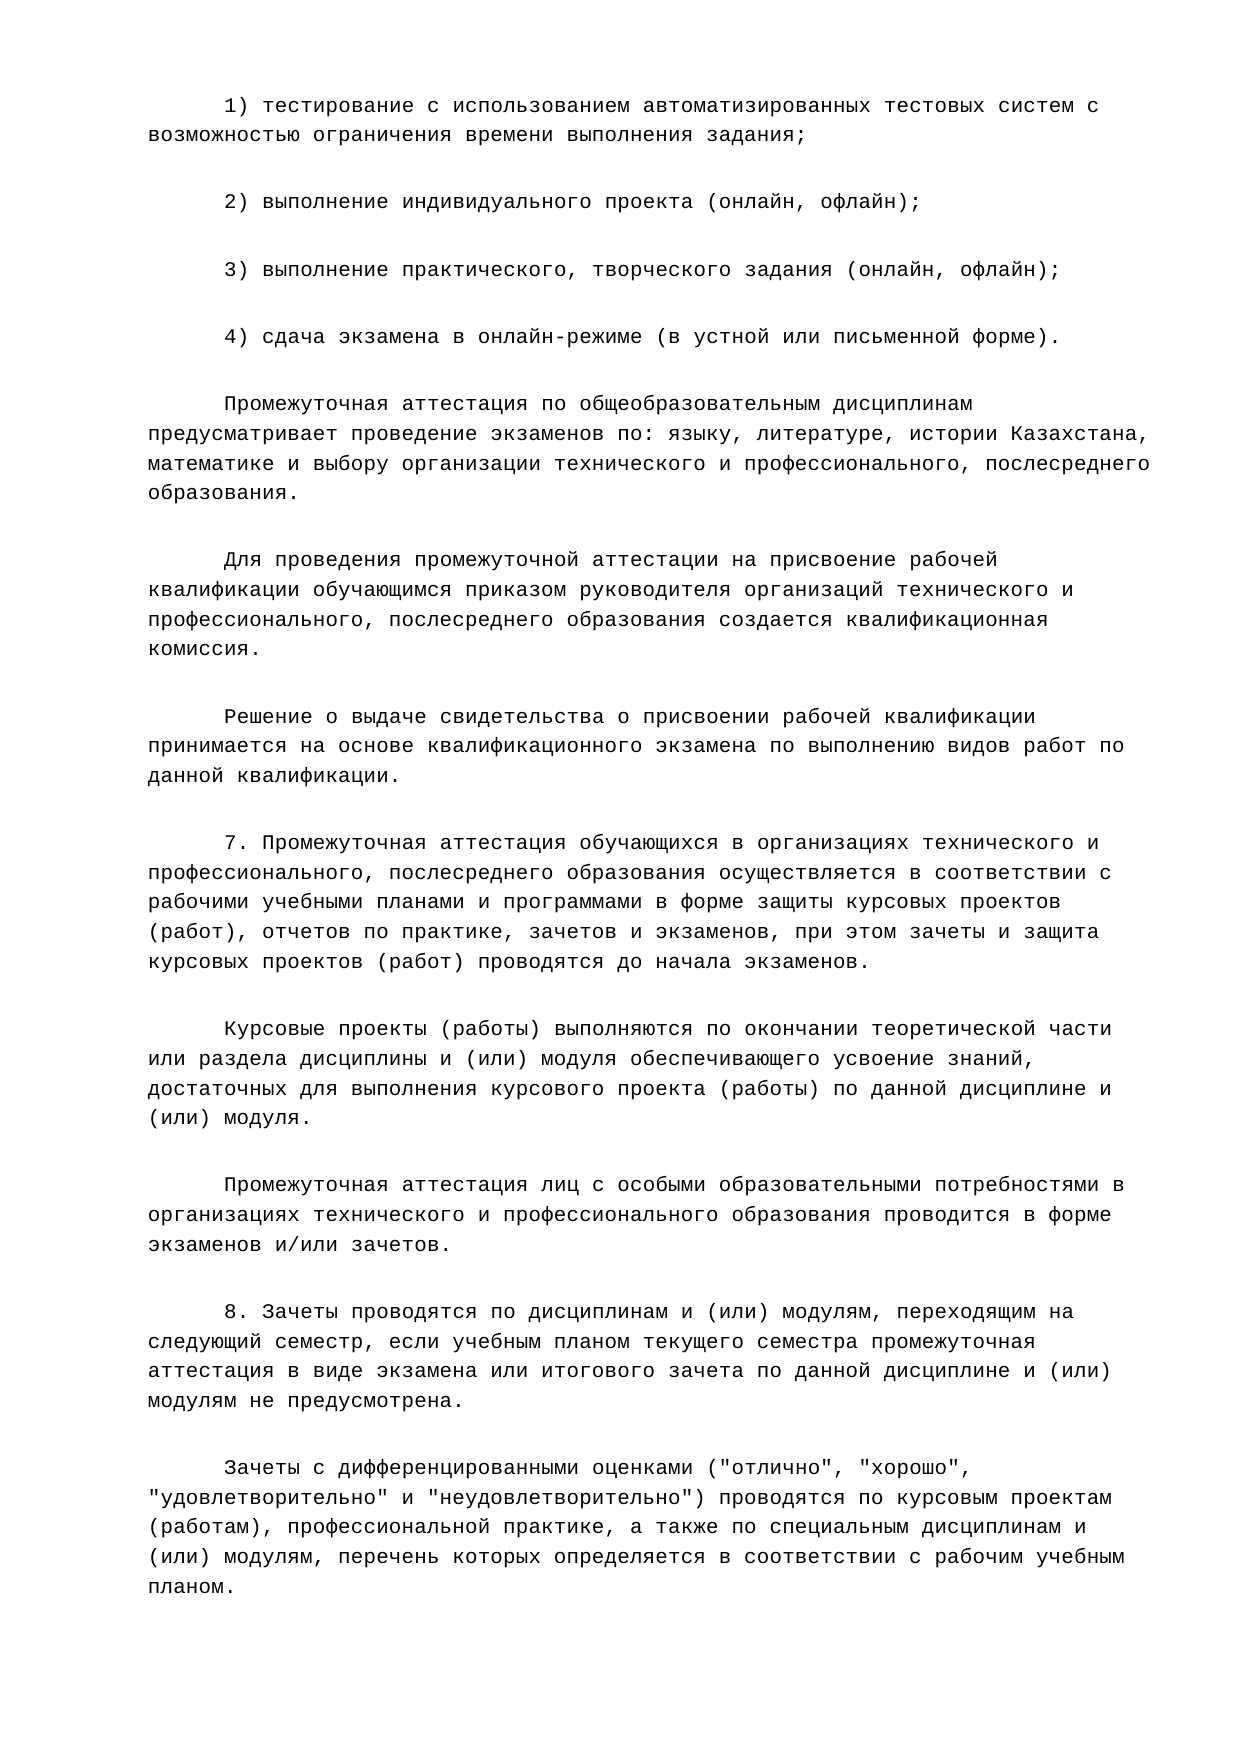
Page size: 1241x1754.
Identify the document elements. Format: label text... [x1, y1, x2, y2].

text Промежуточная аттестация по общеобразовательным дисциплинам предусматривает проведение экзаменов по: языку, литературе, истории Казахстана, математике и выбору организации технического и профессионального, послесреднего образования. [148, 387, 1152, 506]
text Курсовые проекты (работы) выполняются по окончании теоретической части или раздела дисциплины и (или) модуля обеспечивающего усвоение знаний, достаточных для выполнения курсового проекта (работы) по данной дисциплине и (или) модуля. [148, 1012, 1152, 1131]
text Для проведения промежуточной аттестации на присвоение рабочей квалификации обучающимся приказом руководителя организаций технического и профессионального, послесреднего образования создается квалификационная комиссия. [148, 543, 1152, 662]
text 2) выполнение индивидуального проекта (онлайн, офлайн); [148, 186, 1152, 215]
text Решение о выдаче свидетельства о присвоении рабочей квалификации принимается на основе квалификационного экзамена по выполнению видов работ по данной квалификации. [148, 699, 1152, 789]
text Зачеты с дифференцированными оценками ("отлично", "хорошо", "удовлетворительно" и "неудовлетворительно") проводятся по курсовым проектам (работам), профессиональной практике, а также по специальным дисциплинам и (или) модулям, перечень которых определяется в соответствии с рабочим учебным планом. [148, 1451, 1152, 1599]
text Промежуточная аттестация лиц с особыми образовательными потребностями в организациях технического и профессионального образования проводится в форме экзаменов и/или зачетов. [148, 1168, 1152, 1257]
text 1) тестирование с использованием автоматизированных тестовых систем с возможностью ограничения времени выполнения задания; [148, 89, 1152, 148]
text 7. Промежуточная аттестация обучающихся в организациях технического и профессионального, послесреднего образования осуществляется в соответствии с рабочими учебными планами и программами в форме защиты курсовых проектов (работ), отчетов по практике, зачетов и экзаменов, при этом зачеты и защита курсовых проектов (работ) проводятся до начала экзаменов. [148, 826, 1152, 974]
text 3) выполнение практического, творческого задания (онлайн, офлайн); [148, 253, 1152, 282]
text 4) сдача экзамена в онлайн-режиме (в устной или письменной форме). [148, 320, 1152, 349]
text 8. Зачеты проводятся по дисциплинам и (или) модулям, переходящим на следующий семестр, если учебным планом текущего семестра промежуточная аттестация в виде экзамена или итогового зачета по данной дисциплине и (или) модулям не предусмотрена. [148, 1295, 1152, 1414]
